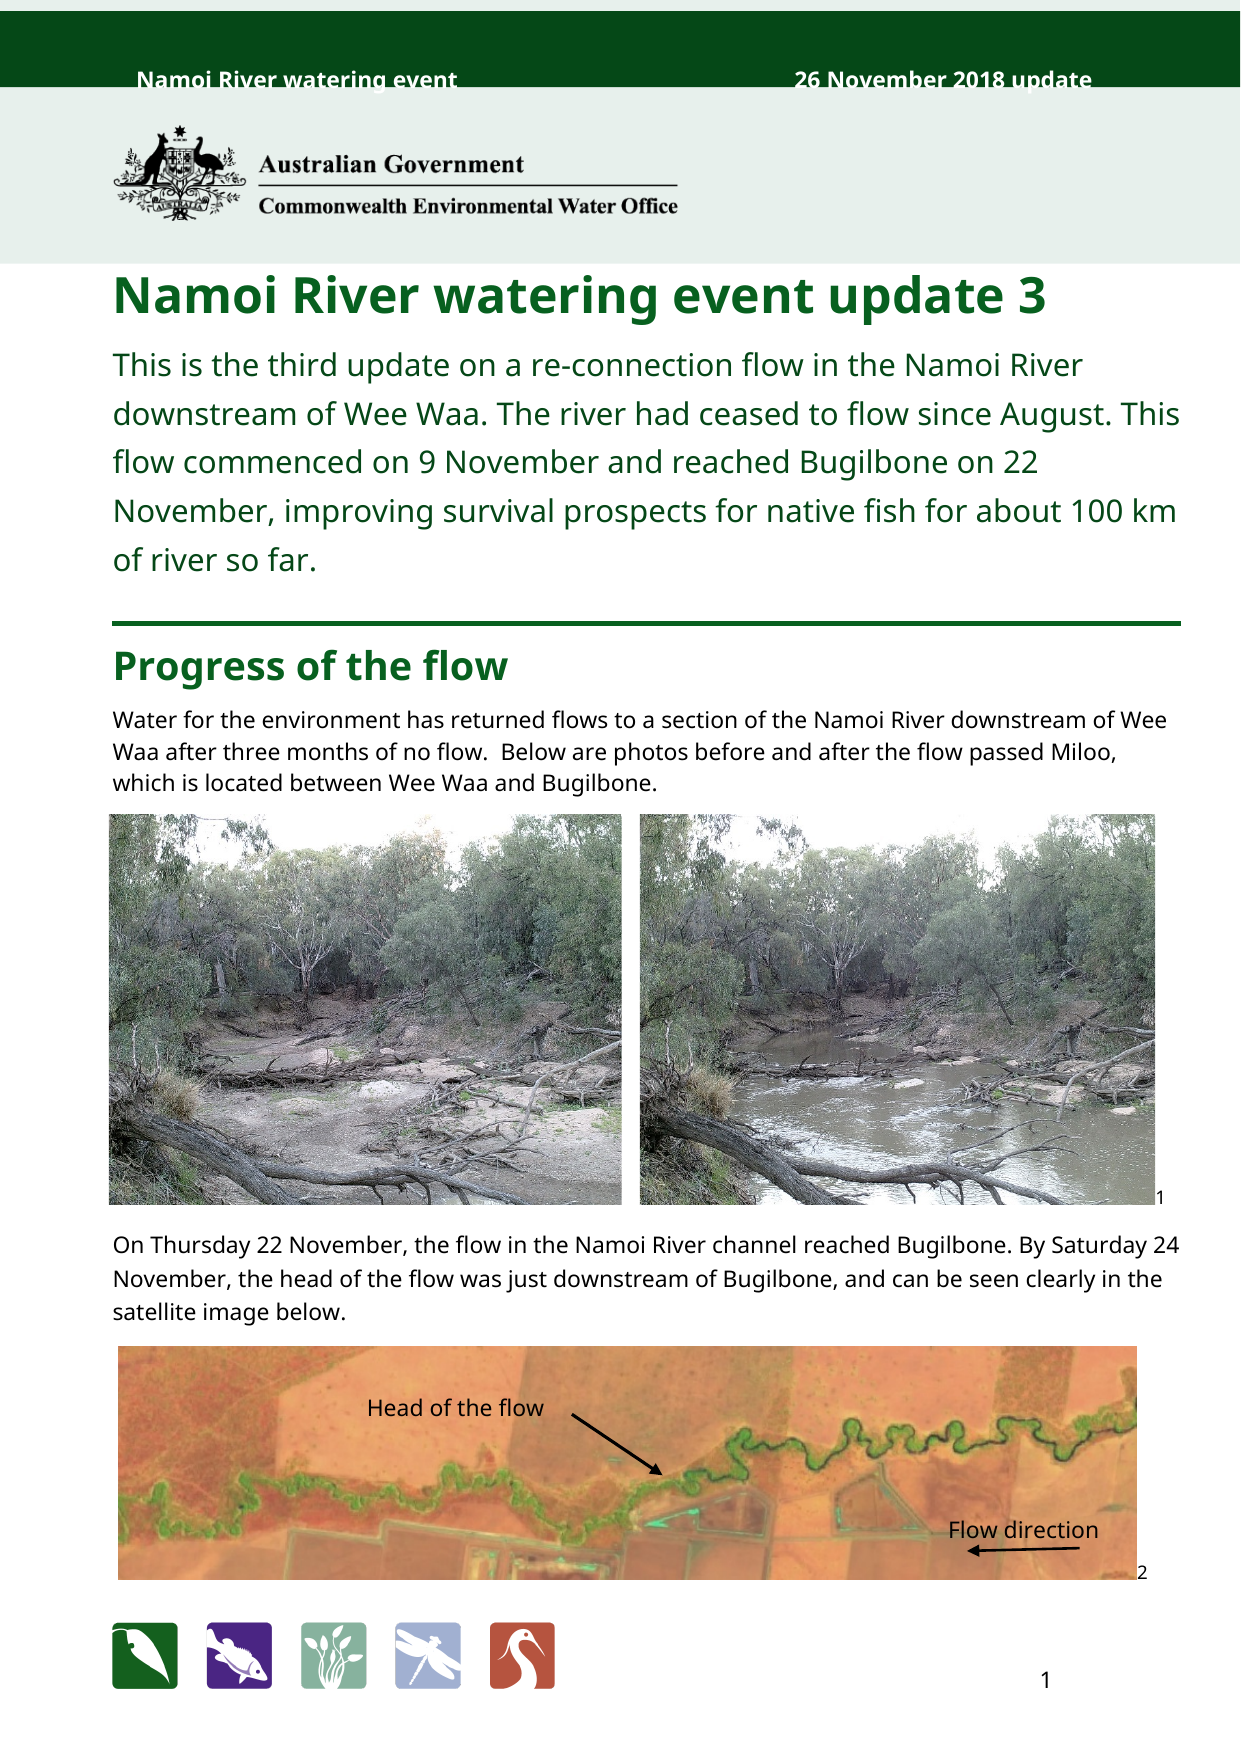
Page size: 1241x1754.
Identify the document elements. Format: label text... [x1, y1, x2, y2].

table_header [98, 815, 628, 1212]
picture [639, 814, 1156, 1205]
subtitle Progress of the flow [112, 626, 1181, 692]
text This is the third update on a re-connection flow in the Namoi River downstream of Wee Waa. The river had ceased to flow since August. This flow commenced on 9 November and reached Bugilbone on 22 November, improving survival prospects for native fish for about 100 km of river so far. [112, 343, 1181, 581]
picture [83, 94, 719, 250]
picture [108, 814, 622, 1205]
text Water for the environment has returned flows to a section of the Namoi River downstream of Wee Waa after three months of no flow. Below are photos before and after the flow passed Miloo, which is located between Wee Waa and Bugilbone. [112, 704, 1181, 798]
text On Thursday 22 November, the flow in the Namoi River channel reached Bugilbone. By Saturday 24 November, the head of the flow was just downstream of Bugilbone, and can be seen clearly in the satellite image below. [112, 1229, 1181, 1327]
table_header 1 [629, 815, 1189, 1212]
subtitle Namoi River watering event update 3 [112, 265, 1181, 326]
picture [118, 1346, 1137, 1580]
picture [112, 1622, 555, 1689]
